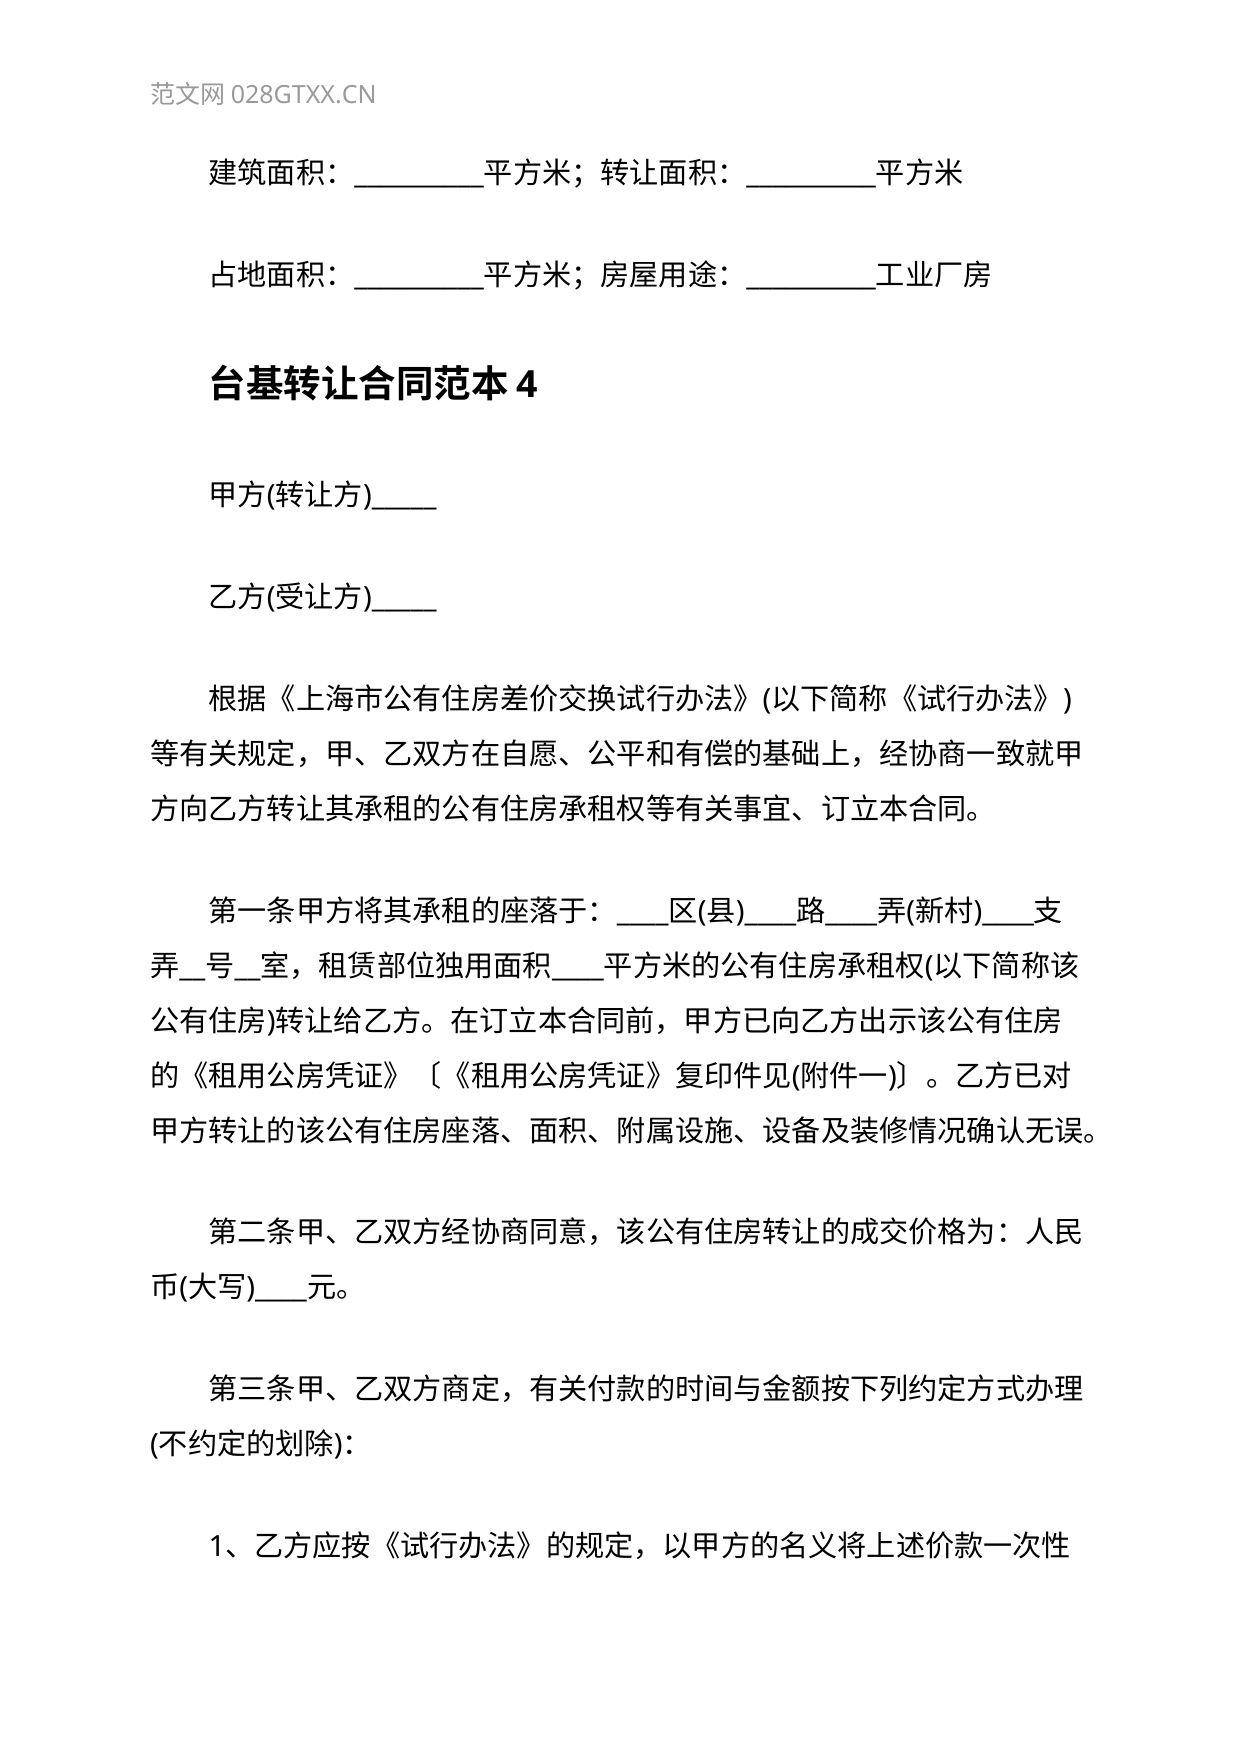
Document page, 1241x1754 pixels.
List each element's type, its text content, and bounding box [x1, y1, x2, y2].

text 乙方(受让方)_____ [150, 573, 1090, 616]
text 第二条甲、乙双方经协商同意，该公有住房转让的成交价格为：人民币(大写)____元。 [150, 1209, 1090, 1306]
text 甲方(转让方)_____ [150, 472, 1090, 514]
text 第三条甲、乙双方商定，有关付款的时间与金额按下列约定方式办理(不约定的划除)： [150, 1366, 1090, 1463]
text 第一条甲方将其承租的座落于：____区(县)____路____弄(新村)____支弄__号__室，租赁部位独用面积____平方米的公有住房承租权(以下简称该公有住房)转让给乙方。在订立本合同前，甲方已向乙方出示该公有住房的《租用公房凭证》〔《租用公房凭证》复印件见(附件一)〕。乙方已对甲方转让的该公有住房座落、面积、附属设施、设备及装修情况确认无误。 [150, 887, 1090, 1149]
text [150, 1523, 1090, 1565]
text 台基转让合同范本4 [150, 354, 1090, 408]
text 占地面积：__________平方米；房屋用途：__________工业厂房 [150, 252, 1090, 294]
text 根据《上海市公有住房差价交换试行办法》(以下简称《试行办法》)等有关规定，甲、乙双方在自愿、公平和有偿的基础上，经协商一致就甲方向乙方转让其承租的公有住房承租权等有关事宜、订立本合同。 [150, 676, 1090, 828]
text 建筑面积：__________平方米；转让面积：__________平方米 [150, 150, 1090, 192]
